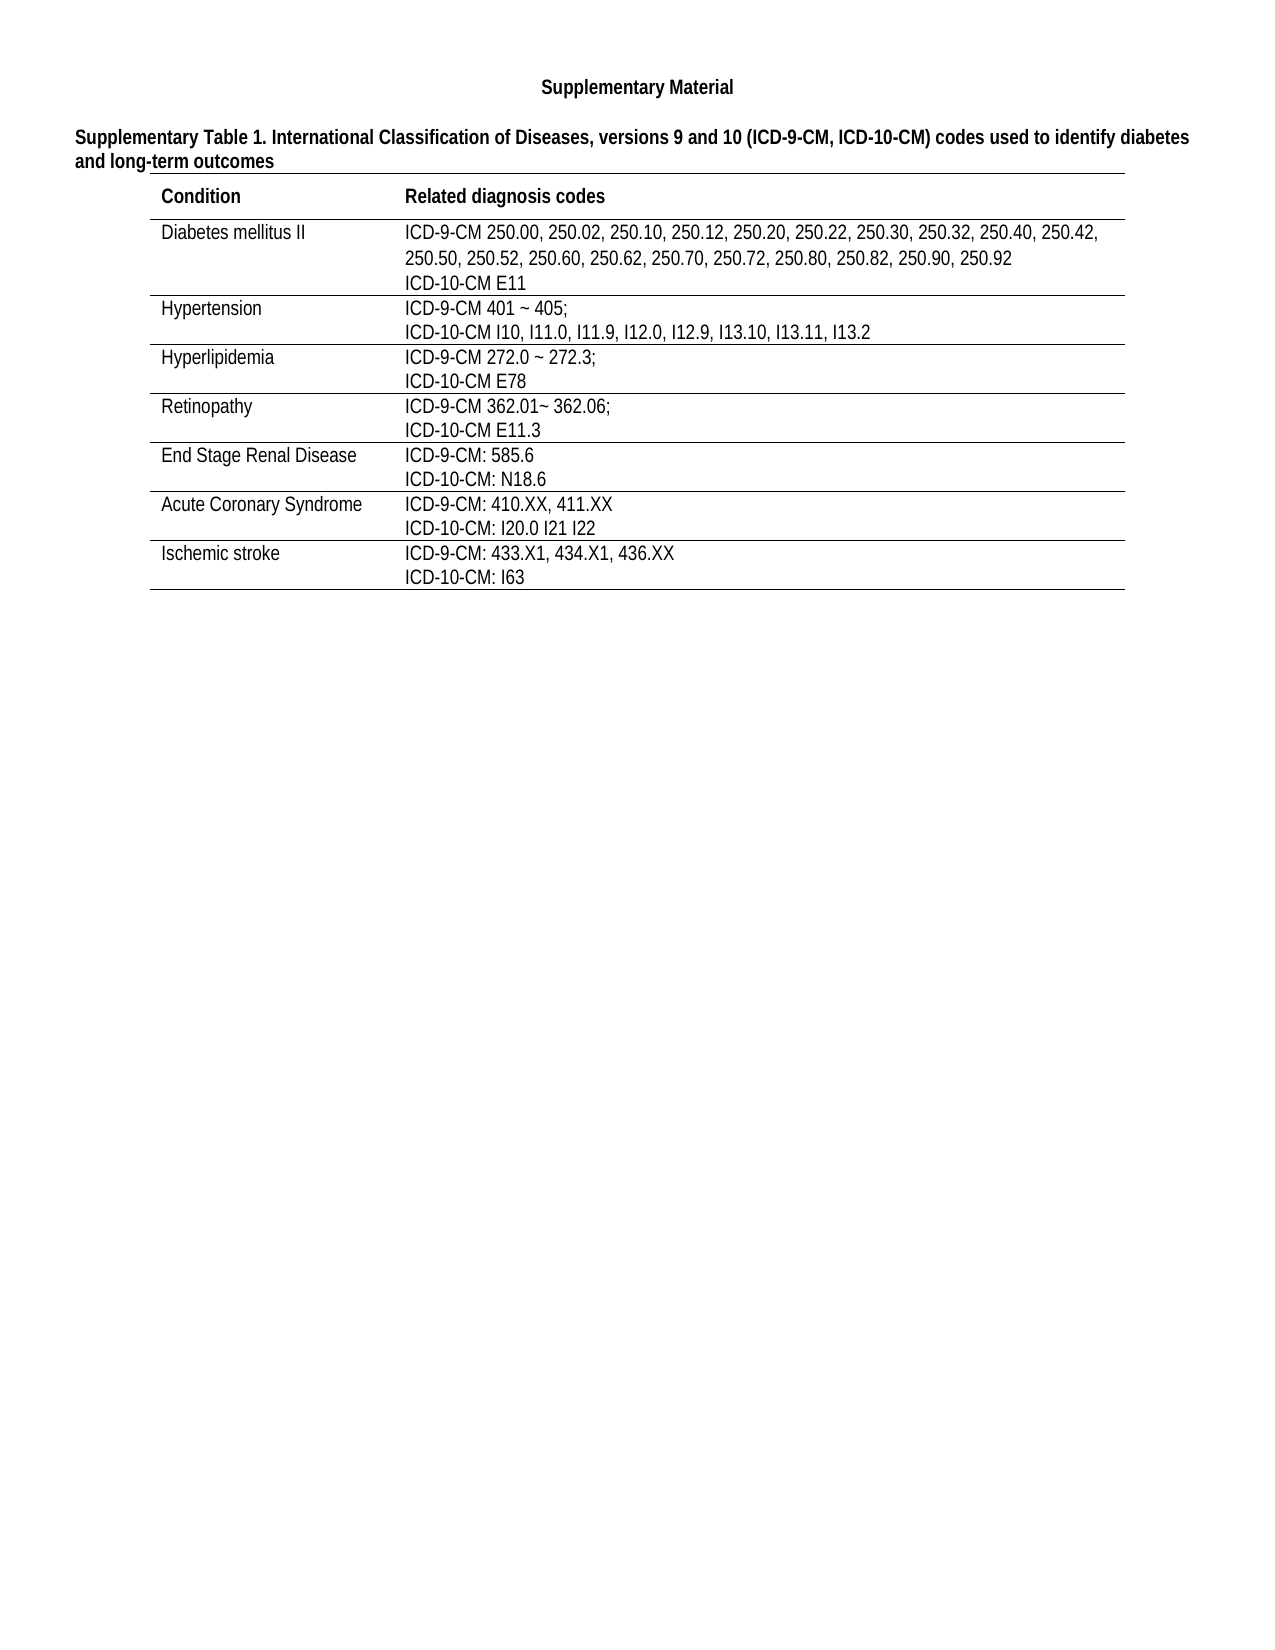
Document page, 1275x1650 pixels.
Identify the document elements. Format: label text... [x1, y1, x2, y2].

text Supplementary Material [75, 75, 1200, 99]
table_cell Acute Coronary Syndrome [150, 492, 394, 540]
table_header Related diagnosis codes [394, 174, 1125, 218]
table_cell Retinopathy [150, 394, 394, 442]
table_cell ICD-9-CM: 410.XX, 411.XX ICD-10-CM: I20.0 I21 I22 [394, 492, 1125, 540]
table_cell ICD-9-CM: 585.6 ICD-10-CM: N18.6 [394, 443, 1125, 491]
table_cell Ischemic stroke [150, 541, 394, 589]
table_cell Hyperlipidemia [150, 345, 394, 393]
table_cell ICD-9-CM 250.00, 250.02, 250.10, 250.12, 250.20, 250.22, 250.30, 250.32, 250.40, 250.42, 250.50, 250.52, 250.60, 250.62, 250.70, 250.72, 250.80, 250.82, 250.90, 250.92 ICD-10-CM E11 [394, 220, 1125, 295]
table_header Condition [150, 174, 394, 218]
table_cell ICD-9-CM: 433.X1, 434.X1, 436.XX ICD-10-CM: I63 [394, 541, 1125, 589]
table_cell End Stage Renal Disease [150, 443, 394, 491]
table_cell ICD-9-CM 362.01~ 362.06; ICD-10-CM E11.3 [394, 394, 1125, 442]
table_cell Diabetes mellitus II [150, 220, 394, 295]
table_cell ICD-9-CM 272.0 ~ 272.3; ICD-10-CM E78 [394, 345, 1125, 393]
table_cell Hypertension [150, 296, 394, 344]
table_cell ICD-9-CM 401 ~ 405; ICD-10-CM I10, I11.0, I11.9, I12.0, I12.9, I13.10, I13.11, I13.2 [394, 296, 1125, 344]
text Supplementary Table 1. International Classification of Diseases, versions 9 and 10 (ICD-9-CM, ICD-10-CM) codes used to identify diabetes and long-term outcomes [75, 125, 1200, 173]
